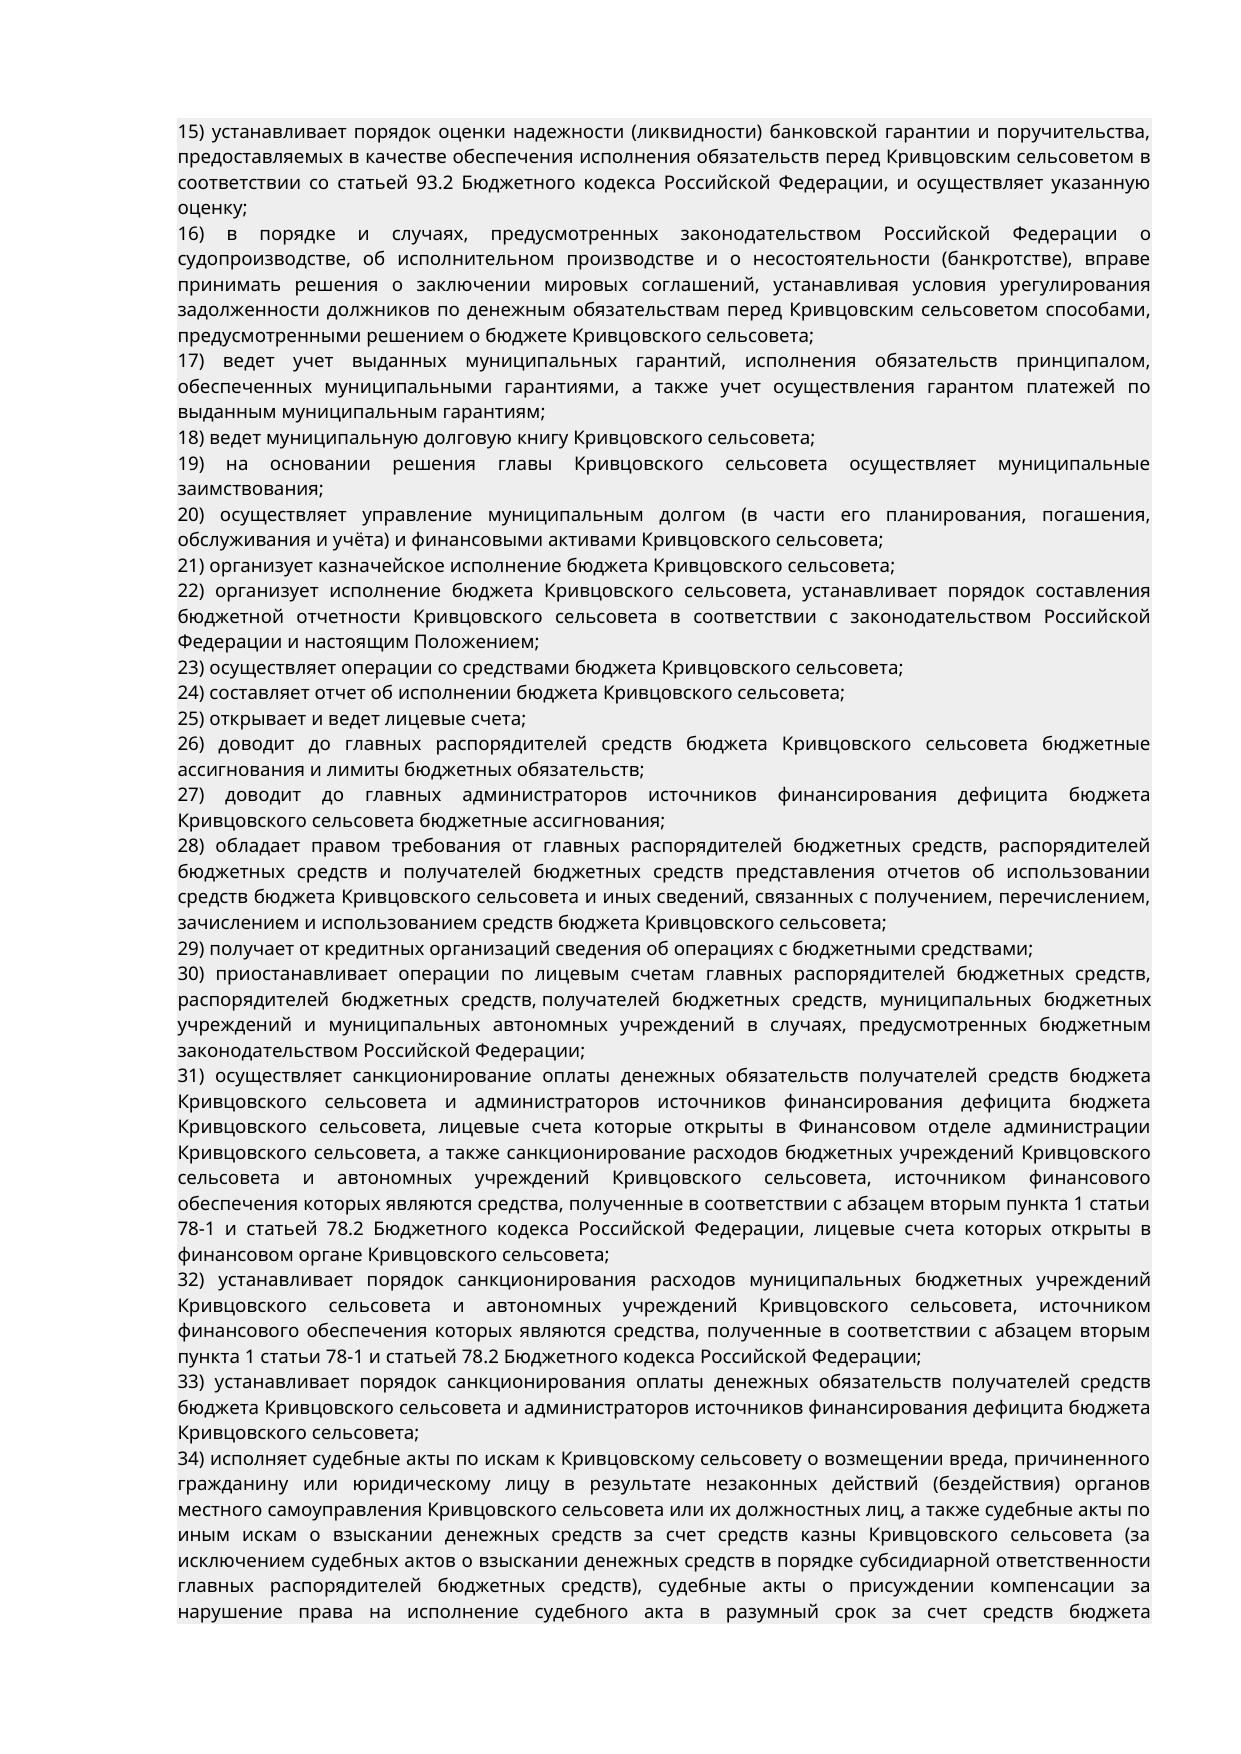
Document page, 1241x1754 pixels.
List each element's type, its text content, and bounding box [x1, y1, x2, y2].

text 17) ведет учет выданных муниципальных гарантий, исполнения обязательств принципалом, обеспеченных муниципальными гарантиями, а также учет осуществления гарантом платежей по выданным муниципальным гарантиям; [177, 348, 1152, 424]
text 23) осуществляет операции со средствами бюджета Кривцовского сельсовета; [177, 654, 1152, 679]
text 27) доводит до главных администраторов источников финансирования дефицита бюджета Кривцовского сельсовета бюджетные ассигнования; [177, 782, 1152, 833]
text 20) осуществляет управление муниципальным долгом (в части его планирования, погашения, обслуживания и учёта) и финансовыми активами Кривцовского сельсовета; [177, 501, 1152, 552]
text 15) устанавливает порядок оценки надежности (ликвидности) банковской гарантии и поручительства, предоставляемых в качестве обеспечения исполнения обязательств перед Кривцовским сельсоветом в соответствии со статьей 93.2 Бюджетного кодекса Российской Федерации, и осуществляет указанную оценку; [177, 118, 1152, 220]
text 24) составляет отчет об исполнении бюджета Кривцовского сельсовета; [177, 679, 1152, 705]
text 25) открывает и ведет лицевые счета; [177, 705, 1152, 731]
text 30) приостанавливает операции по лицевым счетам главных распорядителей бюджетных средств, распорядителей бюджетных средств, получателей бюджетных средств, муниципальных бюджетных учреждений и муниципальных автономных учреждений в случаях, предусмотренных бюджетным законодательством Российской Федерации; [177, 960, 1152, 1062]
text 28) обладает правом требования от главных распорядителей бюджетных средств, распорядителей бюджетных средств и получателей бюджетных средств представления отчетов об использовании средств бюджета Кривцовского сельсовета и иных сведений, связанных с получением, перечислением, зачислением и использованием средств бюджета Кривцовского сельсовета; [177, 833, 1152, 935]
text 26) доводит до главных распорядителей средств бюджета Кривцовского сельсовета бюджетные ассигнования и лимиты бюджетных обязательств; [177, 731, 1152, 782]
text 33) устанавливает порядок санкционирования оплаты денежных обязательств получателей средств бюджета Кривцовского сельсовета и администраторов источников финансирования дефицита бюджета Кривцовского сельсовета; [177, 1369, 1152, 1445]
text 31) осуществляет санкционирование оплаты денежных обязательств получателей средств бюджета Кривцовского сельсовета и администраторов источников финансирования дефицита бюджета Кривцовского сельсовета, лицевые счета которые открыты в Финансовом отделе администрации Кривцовского сельсовета, а также санкционирование расходов бюджетных учреждений Кривцовского сельсовета и автономных учреждений Кривцовского сельсовета, источником финансового обеспечения которых являются средства, полученные в соответствии с абзацем вторым пункта 1 статьи 78-1 и статьей 78.2 Бюджетного кодекса Российской Федерации, лицевые счета которых открыты в финансовом органе Кривцовского сельсовета; [177, 1062, 1152, 1267]
text 32) устанавливает порядок санкционирования расходов муниципальных бюджетных учреждений Кривцовского сельсовета и автономных учреждений Кривцовского сельсовета, источником финансового обеспечения которых являются средства, полученные в соответствии с абзацем вторым пункта 1 статьи 78-1 и статьей 78.2 Бюджетного кодекса Российской Федерации; [177, 1267, 1152, 1369]
text 18) ведет муниципальную долговую книгу Кривцовского сельсовета; [177, 424, 1152, 450]
text 19) на основании решения главы Кривцовского сельсовета осуществляет муниципальные заимствования; [177, 450, 1152, 501]
text 22) организует исполнение бюджета Кривцовского сельсовета, устанавливает порядок составления бюджетной отчетности Кривцовского сельсовета в соответствии с законодательством Российской Федерации и настоящим Положением; [177, 577, 1152, 654]
text 16) в порядке и случаях, предусмотренных законодательством Российской Федерации о судопроизводстве, об исполнительном производстве и о несостоятельности (банкротстве), вправе принимать решения о заключении мировых соглашений, устанавливая условия урегулирования задолженности должников по денежным обязательствам перед Кривцовским сельсоветом способами, предусмотренными решением о бюджете Кривцовского сельсовета; [177, 220, 1152, 348]
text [177, 1445, 1152, 1624]
text 21) организует казначейское исполнение бюджета Кривцовского сельсовета; [177, 552, 1152, 577]
text 29) получает от кредитных организаций сведения об операциях с бюджетными средствами; [177, 935, 1152, 960]
